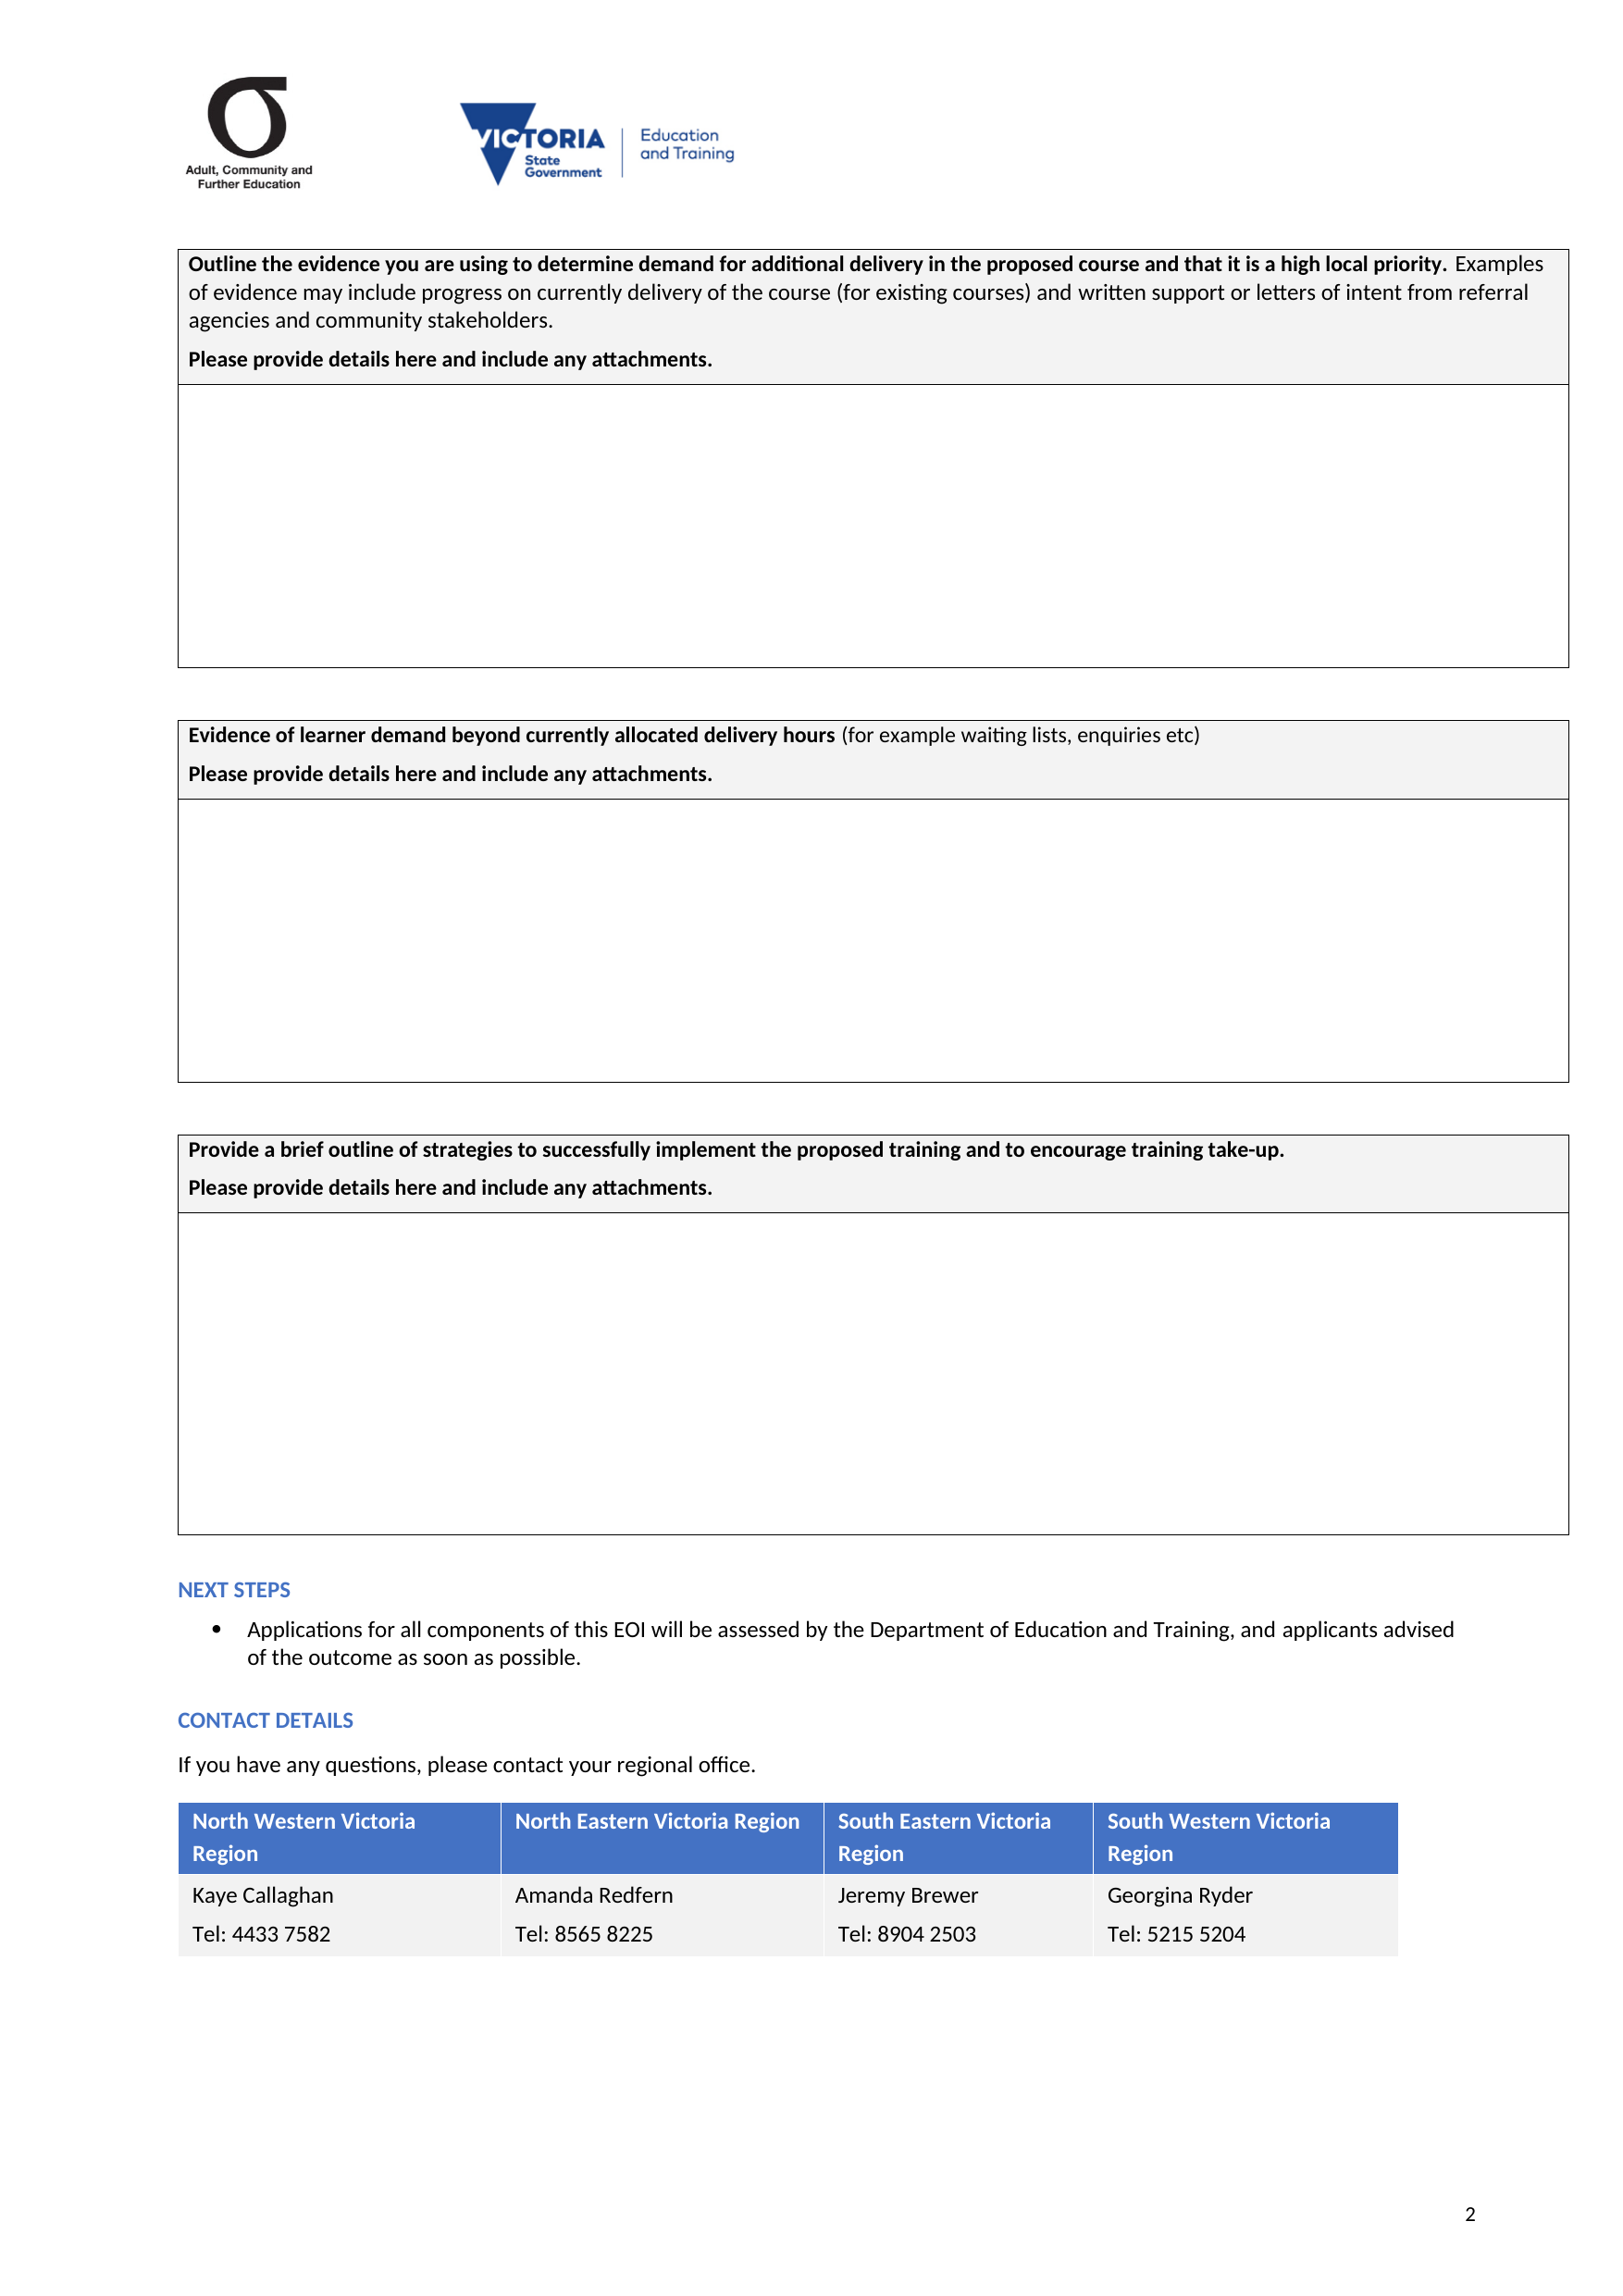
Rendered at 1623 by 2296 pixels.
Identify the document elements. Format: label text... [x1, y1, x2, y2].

text NEXT STEPS [178, 1575, 1476, 1603]
table_cell Amanda Redfern Tel: 8565 8225 [502, 1875, 824, 1956]
table_cell Georgina Ryder Tel: 5215 5204 [1094, 1875, 1398, 1956]
table_header South Eastern Victoria Region [824, 1803, 1093, 1874]
table_cell Jeremy Brewer Tel: 8904 2503 [824, 1875, 1093, 1956]
table_cell Kaye Callaghan Tel: 4433 7582 [179, 1875, 501, 1956]
table_cell [179, 1213, 1568, 1534]
text CONTACT DETAILS [178, 1706, 1476, 1734]
table_cell [179, 800, 1568, 1082]
table_header Evidence of learner demand beyond currently allocated delivery hours (for example waiting lists, enquiries etc) Please provide details here and include any attachments. [179, 721, 1568, 799]
picture [452, 77, 774, 197]
table_header Provide a brief outline of strategies to successfully implement the proposed training and to encourage training take-up. Please provide details here and include any attachments. [179, 1136, 1568, 1212]
table_cell [179, 385, 1568, 667]
table_header North Eastern Victoria Region [502, 1803, 824, 1874]
table_header South Western Victoria Region [1094, 1803, 1398, 1874]
text If you have any questions, please contact your regional office. [178, 1750, 1476, 1778]
table_header Outline the evidence you are using to determine demand for additional delivery in the proposed course and that it is a high local priority. Examples of evidence may include progress on currently delivery of the course (for existing courses) and written support or letters of intent from referral agencies and community stakeholders. Please provide details here and include any attachments. [179, 250, 1568, 384]
picture [178, 68, 320, 197]
table_header North Western Victoria Region [179, 1803, 501, 1874]
list Applications for all components of this EOI will be assessed by the Department of Education and Training, and applicants advised of the outcome as soon as possible. [212, 1615, 1476, 1671]
